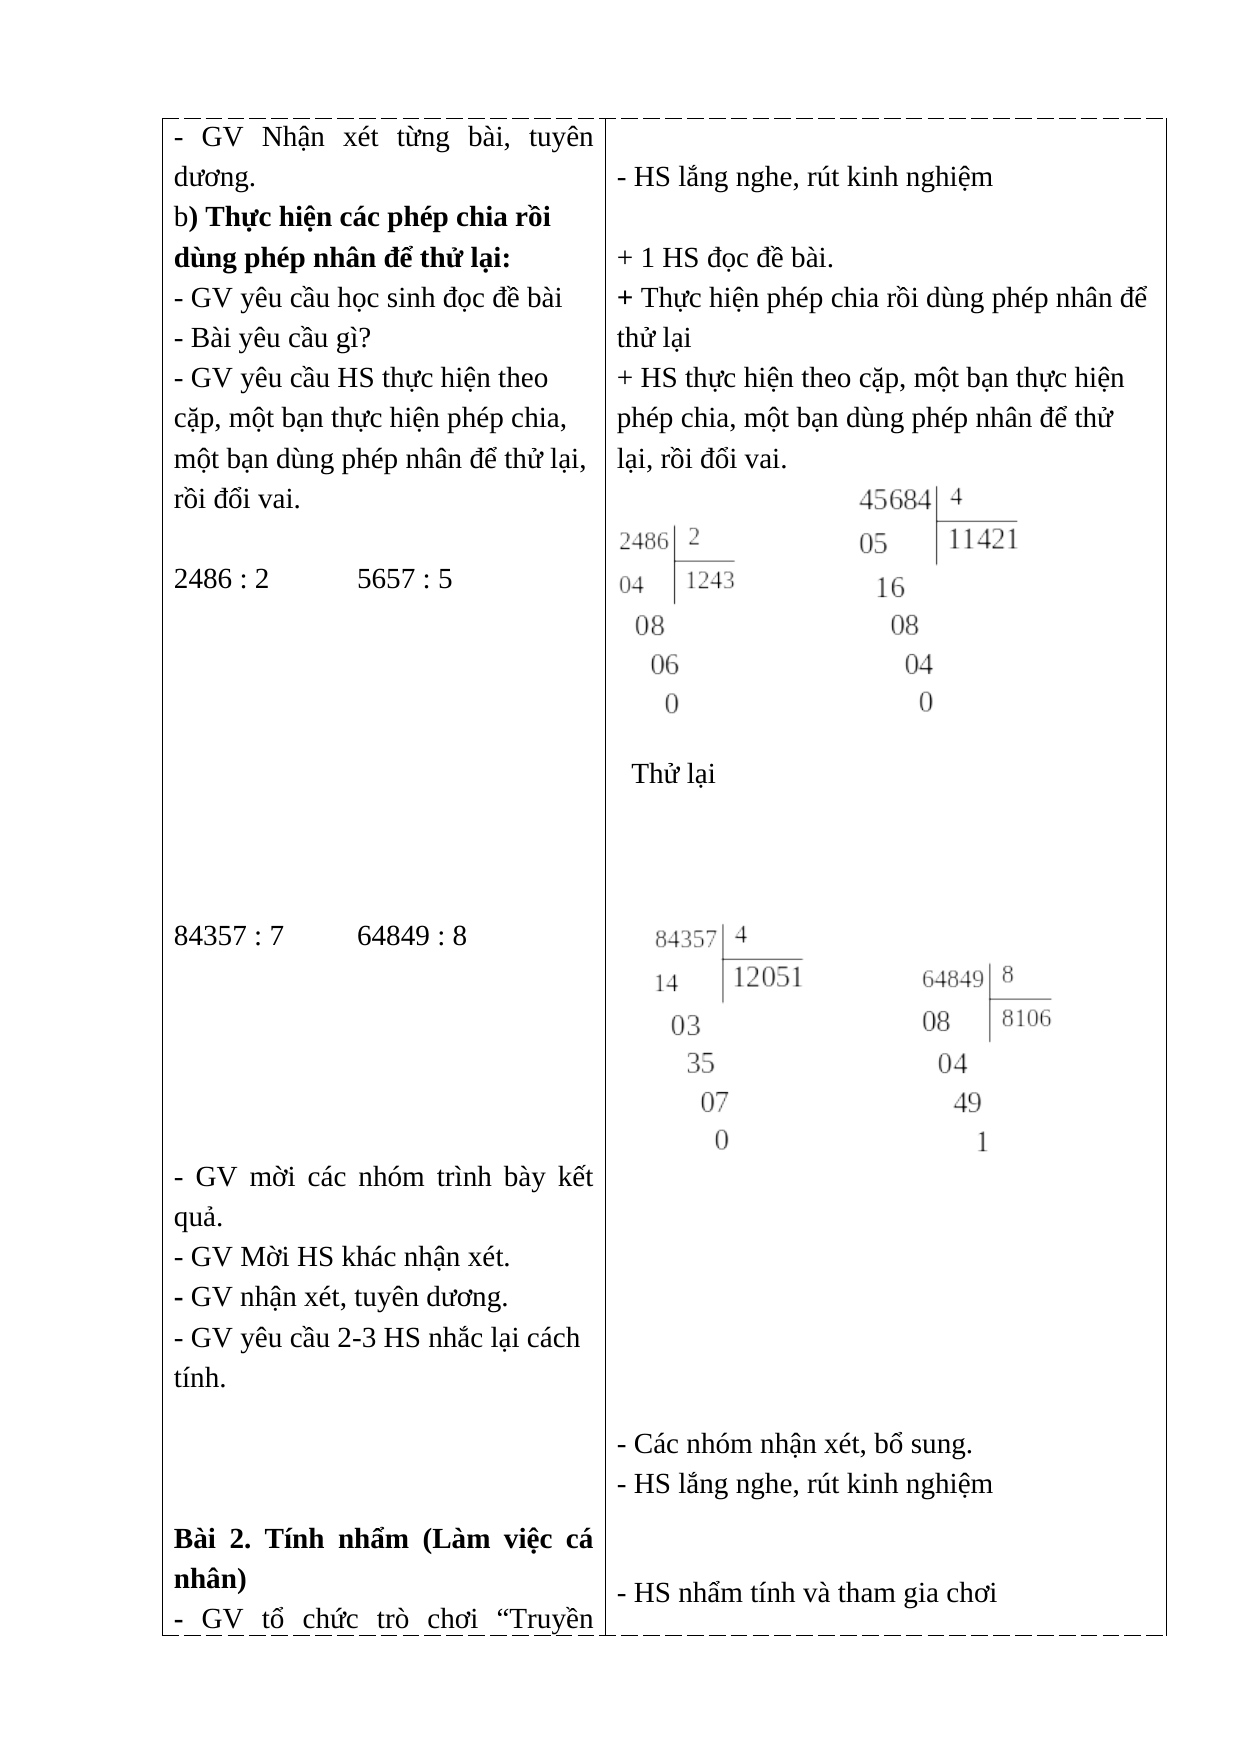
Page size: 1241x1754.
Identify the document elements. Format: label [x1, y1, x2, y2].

table_cell [163, 118, 605, 1635]
table_cell [606, 118, 1166, 1635]
